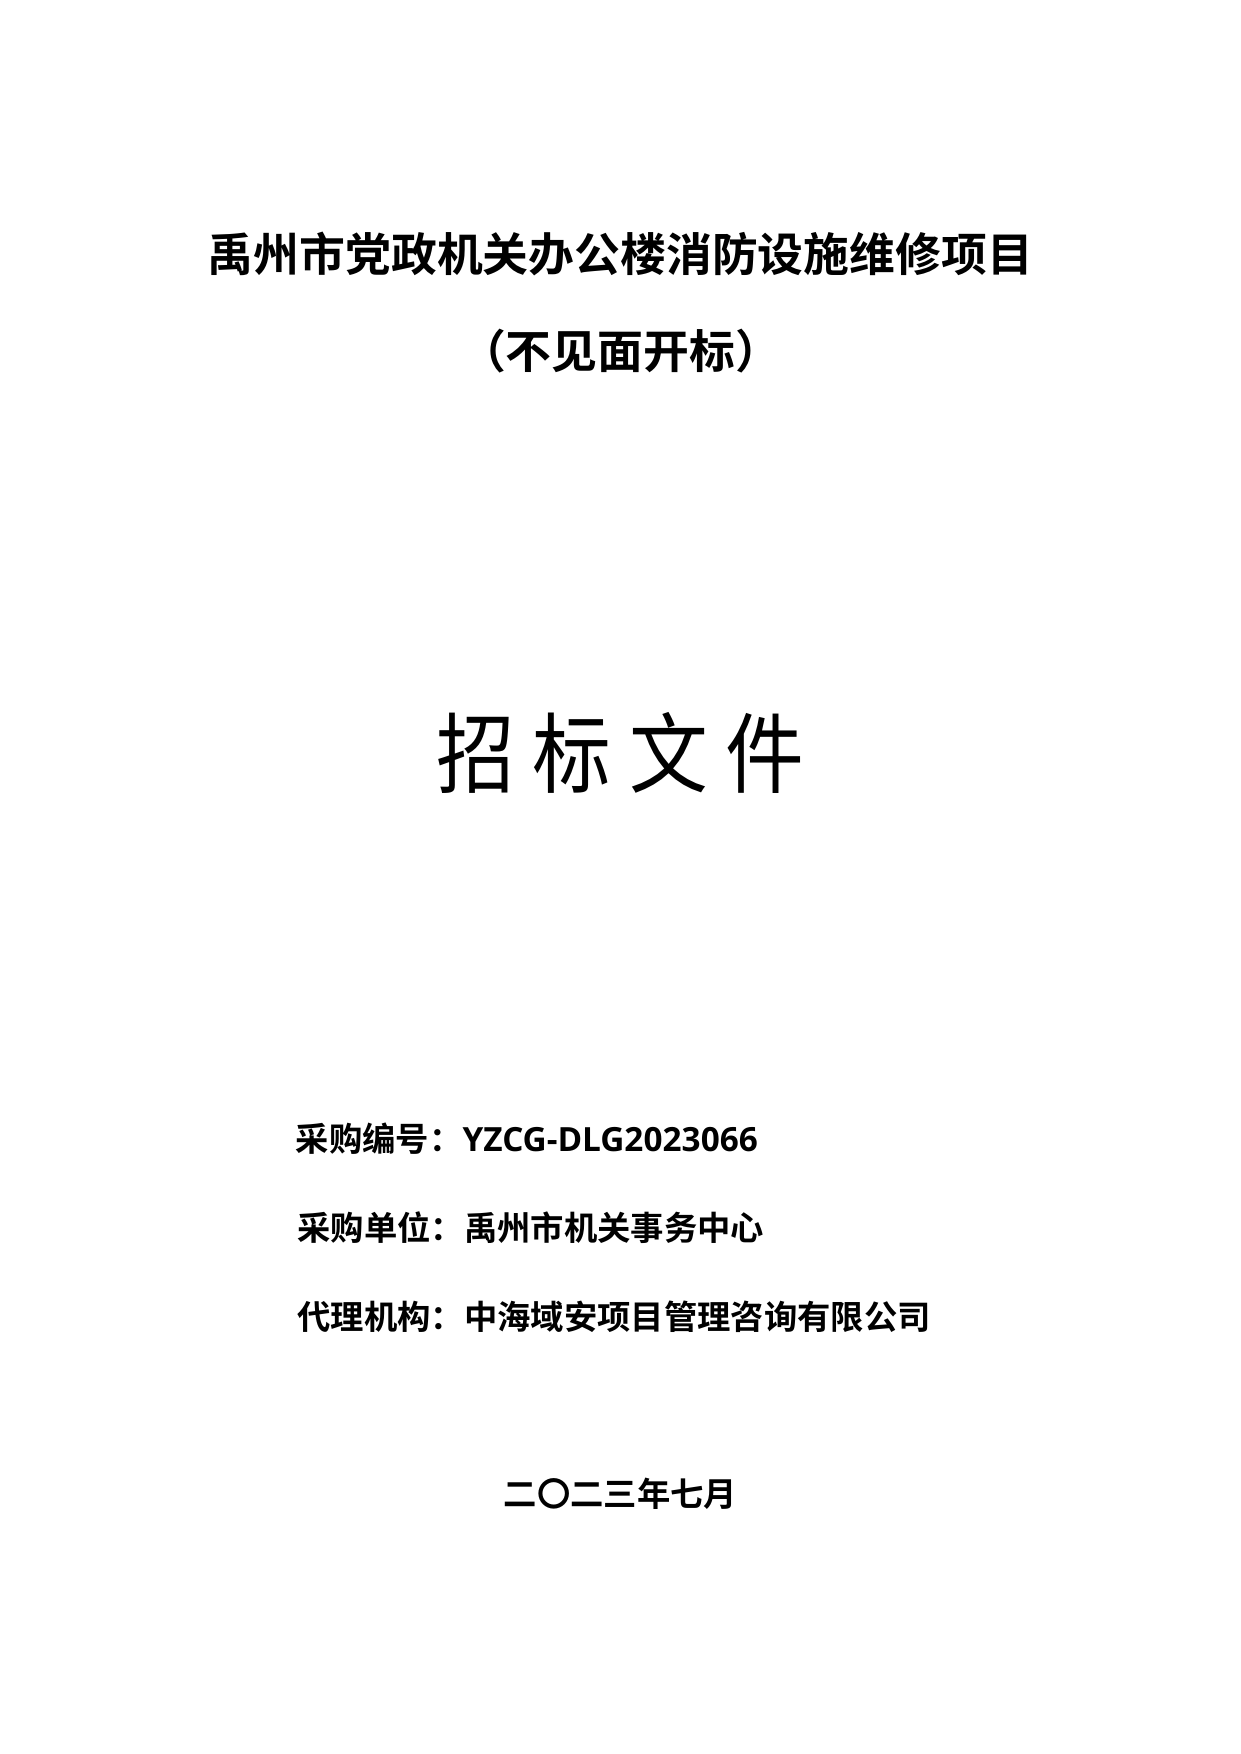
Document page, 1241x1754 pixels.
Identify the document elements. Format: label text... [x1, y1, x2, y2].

text 采购编号：YZCG-DLG2023066 [130, 1104, 1110, 1169]
text 二〇二三年七月 [130, 1459, 1110, 1524]
text 禹州市党政机关办公楼消防设施维修项目 [130, 203, 1110, 300]
text （不见面开标） [130, 300, 1110, 398]
text 代理机构：中海域安项目管理咨询有限公司 [130, 1282, 1110, 1347]
text 采购单位：禹州市机关事务中心 [130, 1193, 1110, 1258]
text 招 标 文 件 [130, 683, 1110, 813]
